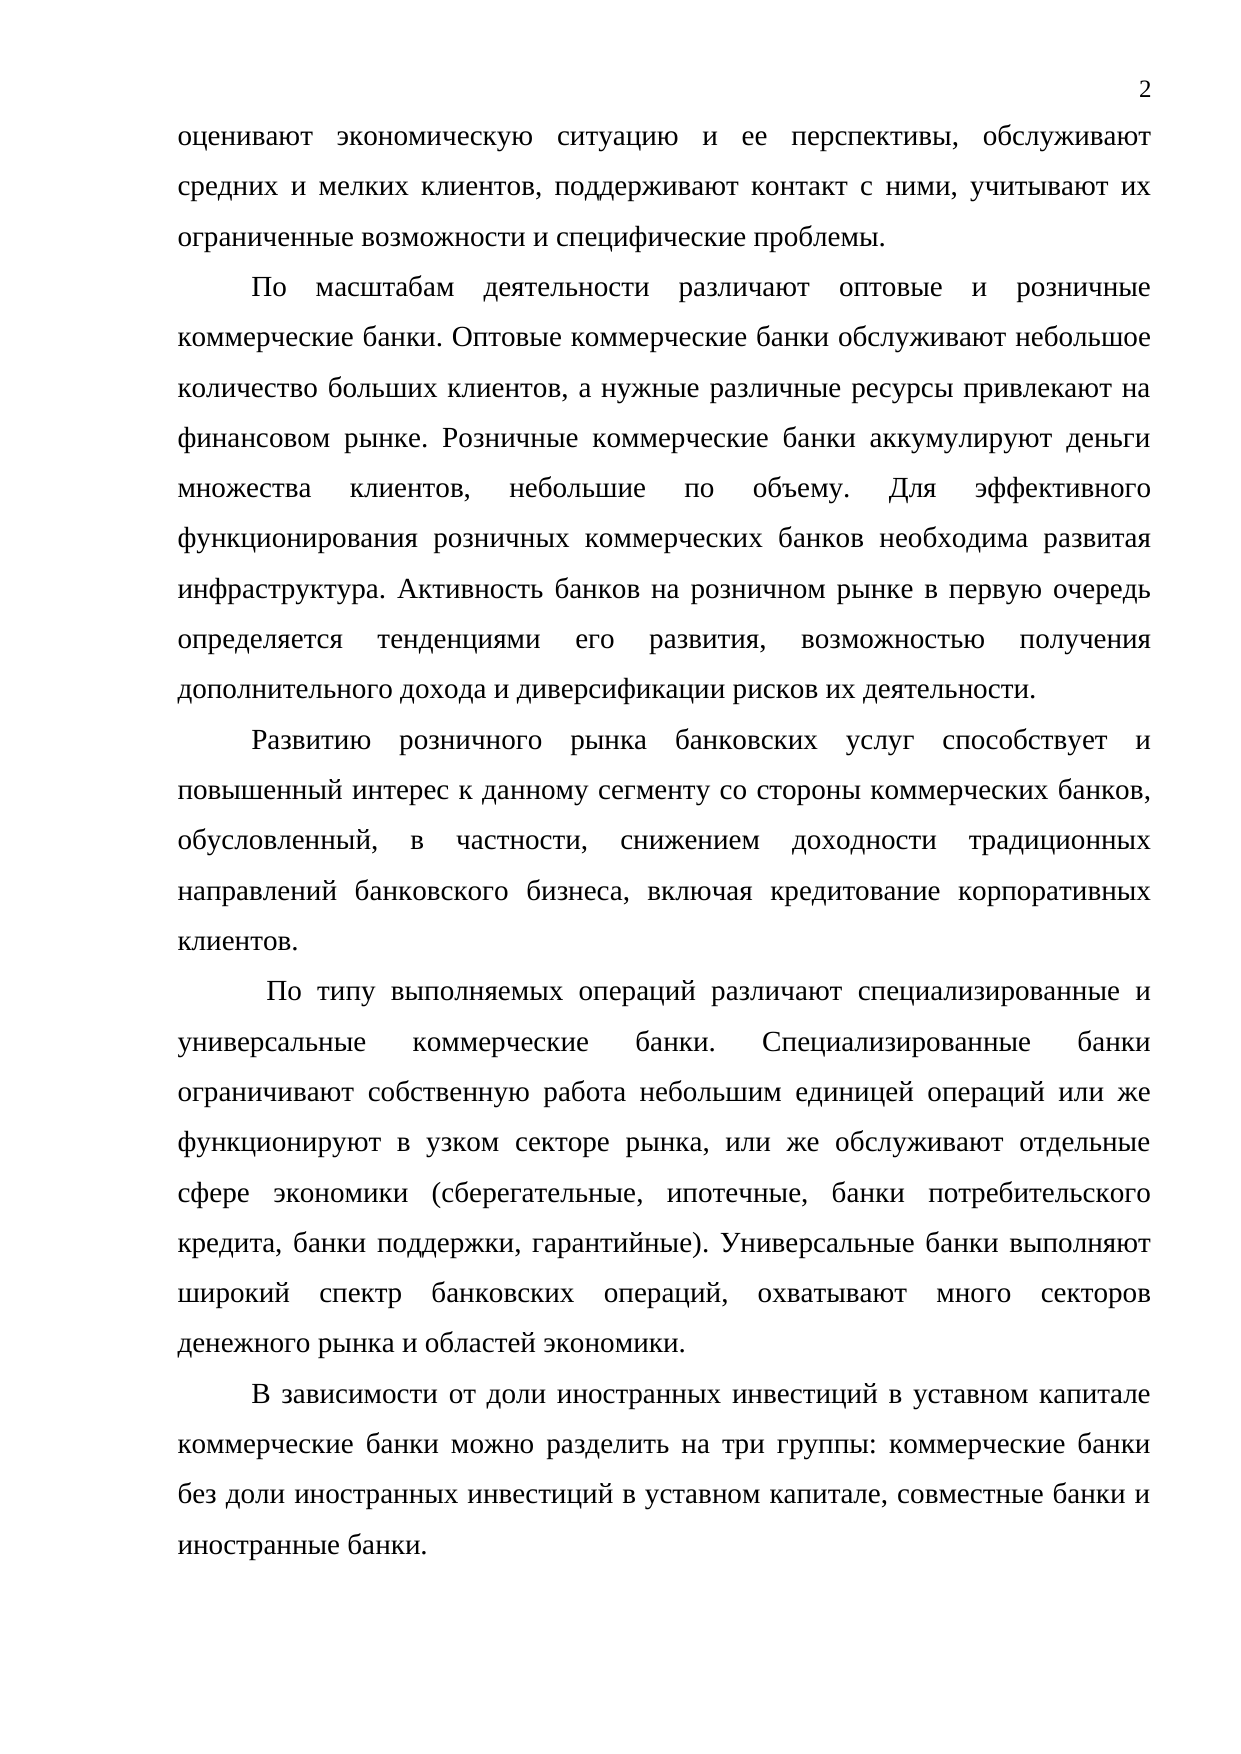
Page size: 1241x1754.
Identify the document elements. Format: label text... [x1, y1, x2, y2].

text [177, 118, 1152, 252]
text По типу выполняемых операций различают специализированные и универсальные коммерческие банки. Специализированные банки ограничивают собственную работа небольшим единицей операций или же функционируют в узком секторе рынка, или же обслуживают отдельные сфере экономики (сберегательные, ипотечные, банки потребительского кредита, банки поддержки, гарантийные). Универсальные банки выполняют широкий спектр банковских операций, охватывают много секторов денежного рынка и областей экономики. [177, 973, 1152, 1359]
text В зависимости от доли иностранных инвестиций в уставном капитале коммерческие банки можно разделить на три группы: коммерческие банки без доли иностранных инвестиций в уставном капитале, совместные банки и иностранные банки. [177, 1376, 1152, 1560]
text По масштабам деятельности различают оптовые и розничные коммерческие банки. Оптовые коммерческие банки обслуживают небольшое количество больших клиентов, а нужные различные ресурсы привлекают на финансовом рынке. Розничные коммерческие банки аккумулируют деньги множества клиентов, небольшие по объему. Для эффективного функционирования розничных коммерческих банков необходима развитая инфраструктура. Активность банков на розничном рынке в первую очередь определяется тенденциями его развития, возможностью получения дополнительного дохода и диверсификации рисков их деятельности. [177, 269, 1152, 705]
text Развитию розничного рынка банковских услуг способствует и повышенный интерес к данному сегменту со стороны коммерческих банков, обусловленный, в частности, снижением доходности традиционных направлений банковского бизнеса, включая кредитование корпоративных клиентов. [177, 722, 1152, 957]
